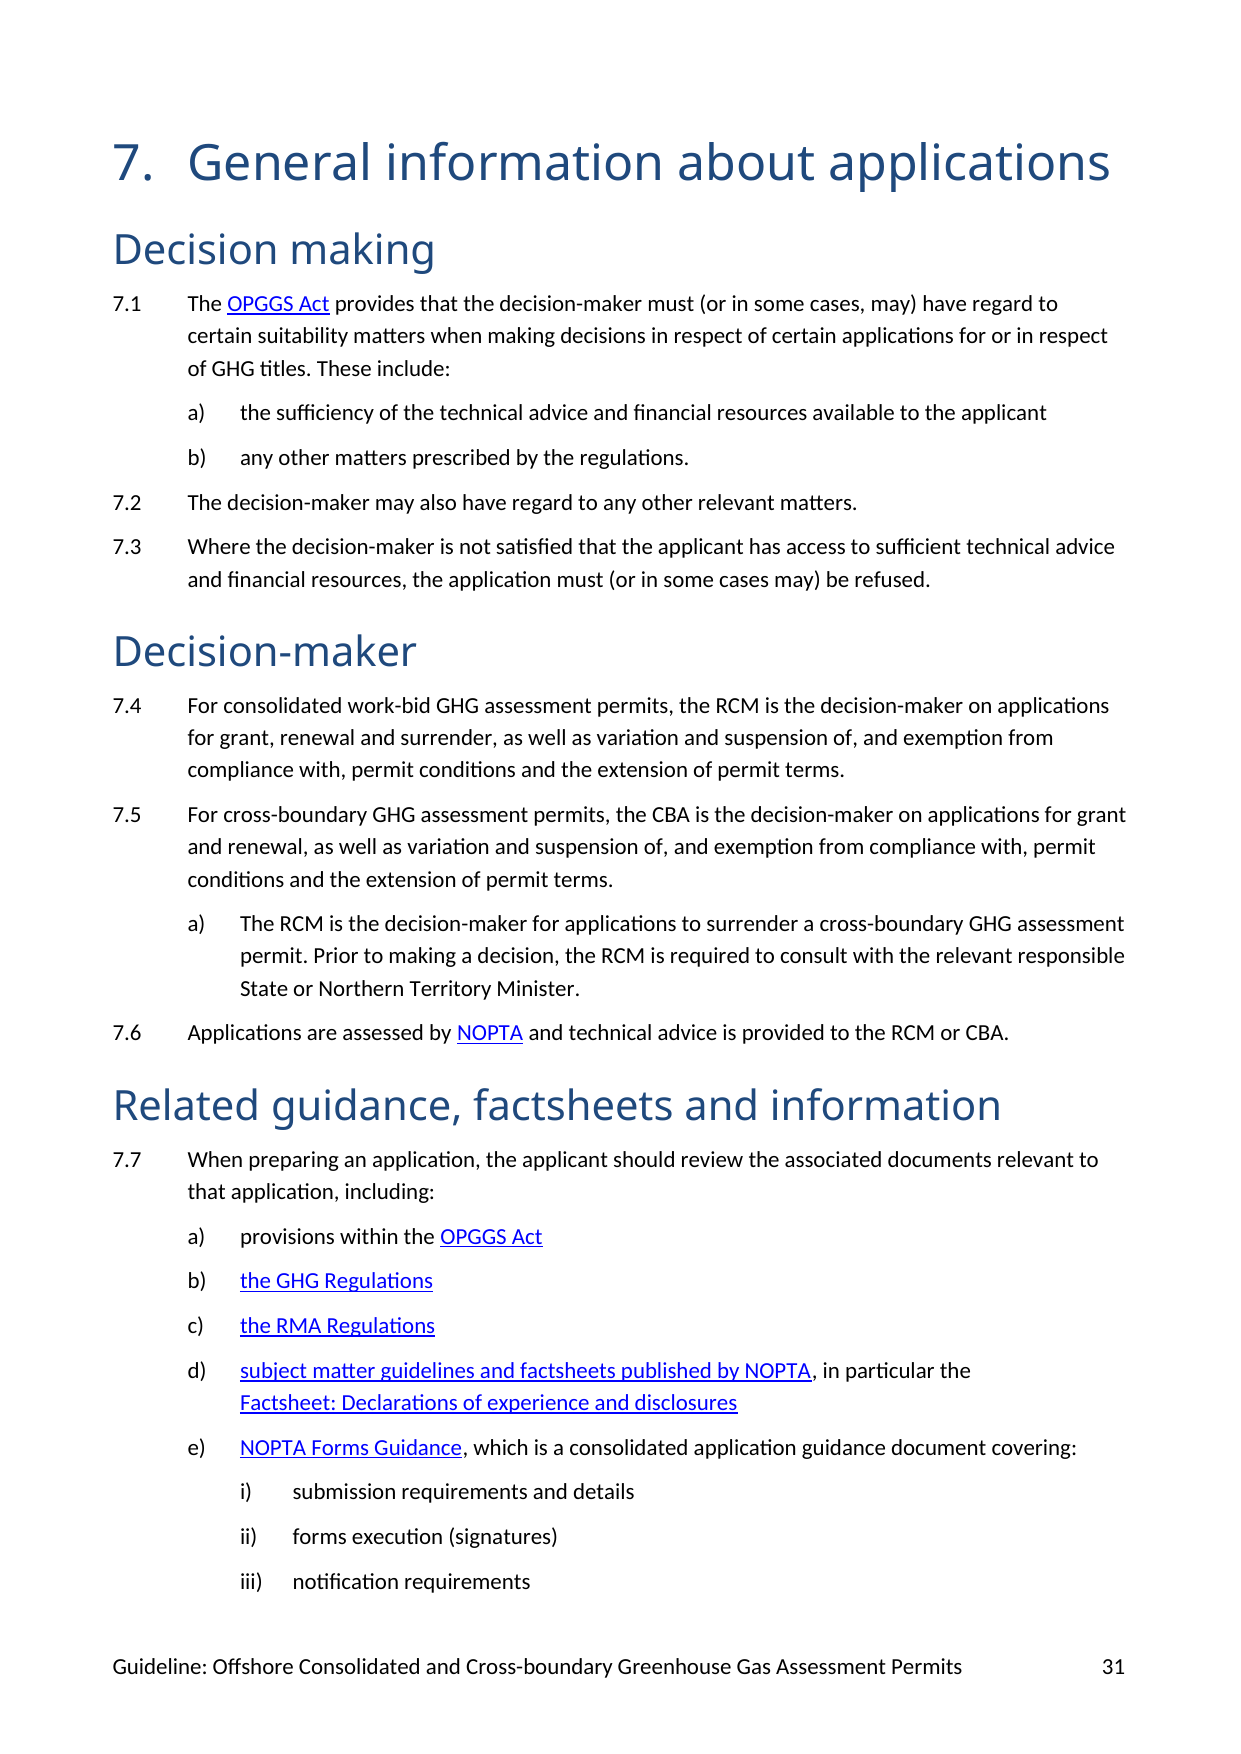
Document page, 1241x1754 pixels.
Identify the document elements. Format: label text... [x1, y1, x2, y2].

text the RMA Regulations [187, 1311, 1128, 1339]
text any other matters prescribed by the regulations. [187, 443, 1128, 471]
text submission requirements and details [240, 1477, 1128, 1506]
text the GHG Regulations [187, 1267, 1128, 1294]
text subject matter guidelines and factsheets published by NOPTA, in particular the Factsheet: Declarations of experience and disclosures [187, 1356, 1128, 1416]
text The RCM is the decision-maker for applications to surrender a cross-boundary GHG assessment permit. Prior to making a decision, the RCM is required to consult with the relevant responsible State or Northern Territory Minister. [187, 909, 1128, 1002]
text provisions within the OPGGS Act [187, 1222, 1128, 1250]
subtitle Decision making [112, 220, 1128, 277]
text When preparing an application, the applicant should review the associated documents relevant to that application, including: [112, 1145, 1128, 1205]
text NOPTA Forms Guidance, which is a consolidated application guidance document covering: [187, 1433, 1128, 1461]
text The decision-maker may also have regard to any other relevant matters. [112, 488, 1128, 516]
text Applications are assessed by NOPTA and technical advice is provided to the RCM or CBA. [112, 1018, 1128, 1046]
text notification requirements [240, 1567, 1128, 1595]
text The OPGGS Act provides that the decision-maker must (or in some cases, may) have regard to certain suitability matters when making decisions in respect of certain applications for or in respect of GHG titles. These include: [112, 289, 1128, 382]
text Where the decision-maker is not satisfied that the applicant has access to sufficient technical advice and financial resources, the application must (or in some cases may) be refused. [112, 532, 1128, 593]
text the sufficiency of the technical advice and financial resources available to the applicant [187, 398, 1128, 426]
text For cross-boundary GHG assessment permits, the CBA is the decision-maker on applications for grant and renewal, as well as variation and suspension of, and exemption from compliance with, permit conditions and the extension of permit terms. [112, 800, 1128, 893]
text forms execution (signatures) [240, 1522, 1128, 1550]
subtitle Related guidance, factsheets and information [112, 1076, 1128, 1132]
subtitle General information about applications [112, 127, 1128, 195]
text For consolidated work-bid GHG assessment permits, the RCM is the decision-maker on applications for grant, renewal and surrender, as well as variation and suspension of, and exemption from compliance with, permit conditions and the extension of permit terms. [112, 691, 1128, 784]
subtitle Decision-maker [112, 622, 1128, 679]
